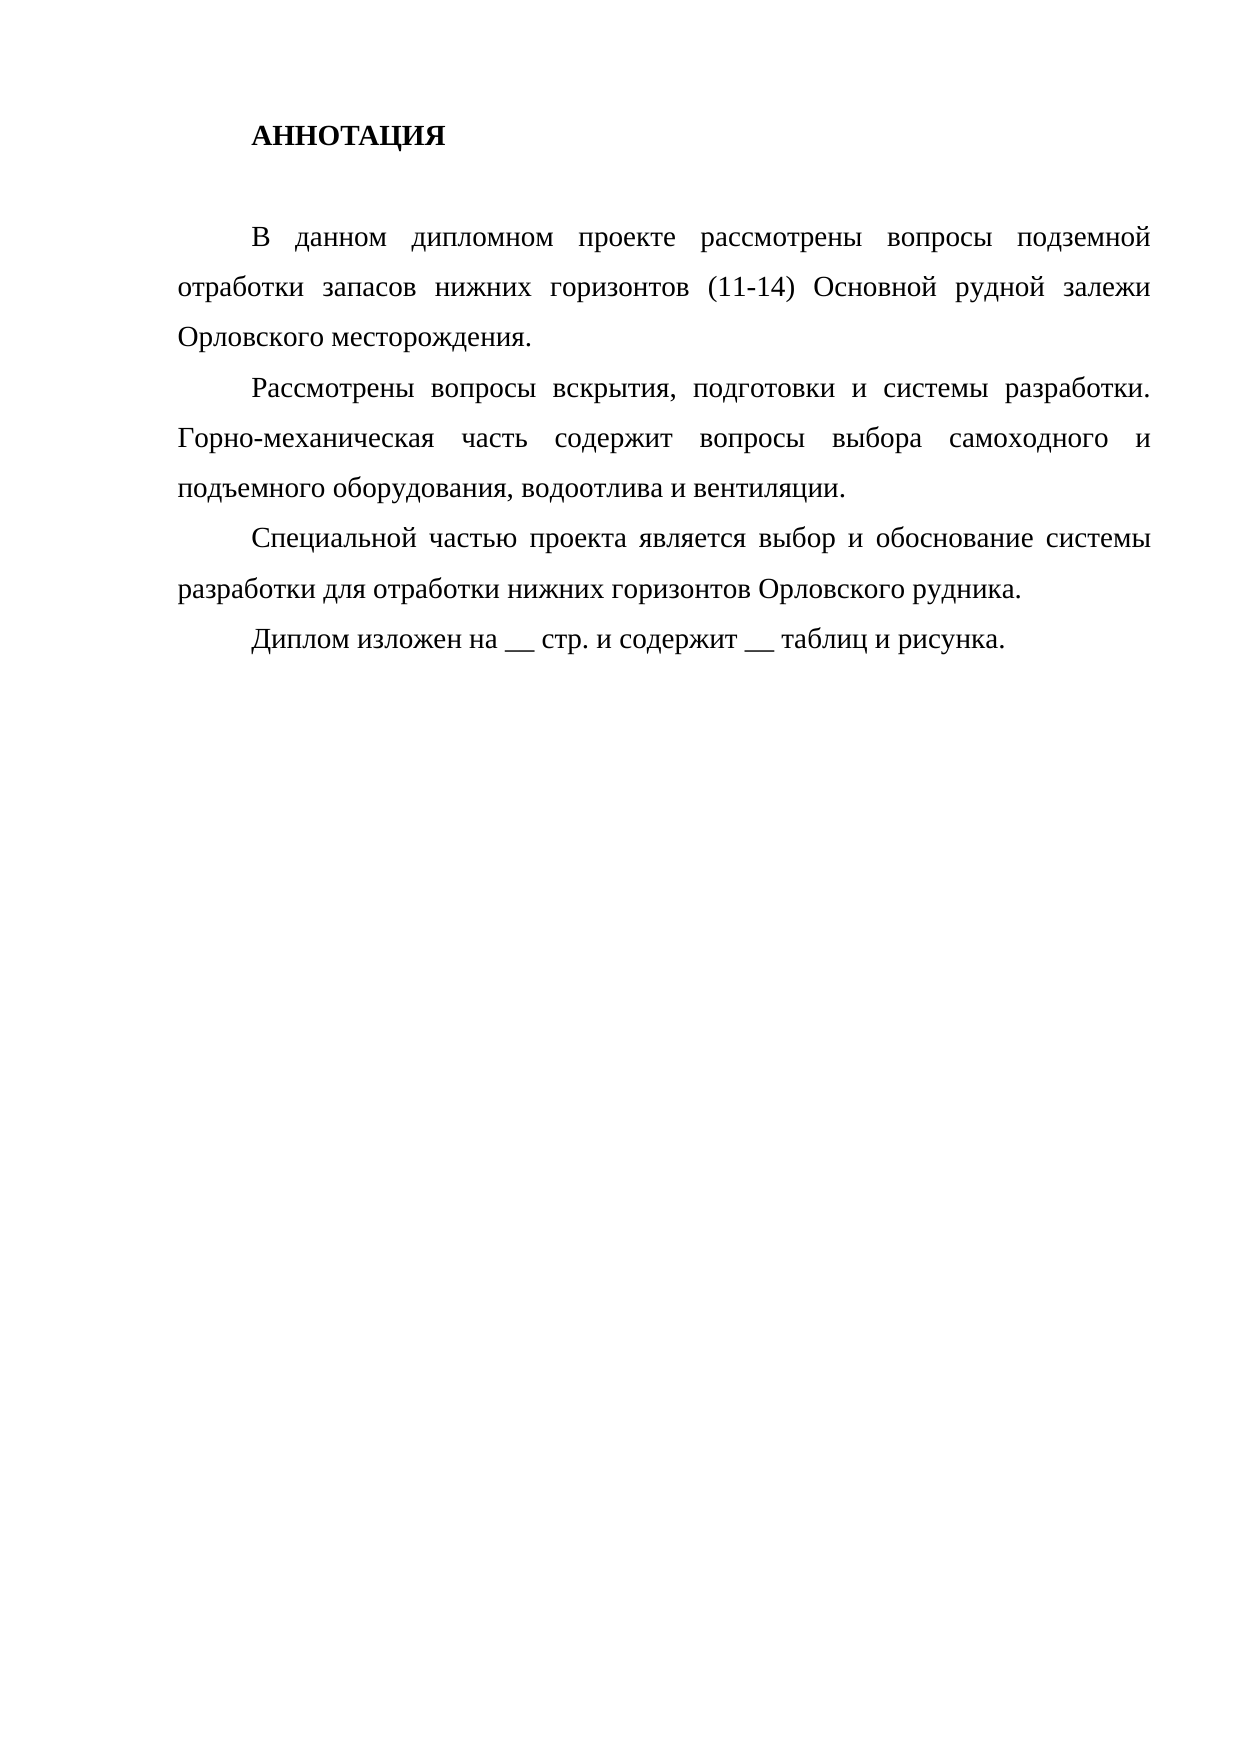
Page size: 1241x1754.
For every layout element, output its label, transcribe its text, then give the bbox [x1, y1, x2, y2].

text Диплом изложен на __ стр. и содержит __ таблиц и рисунка. [177, 621, 1152, 655]
subtitle АННОТАЦИЯ [177, 118, 1152, 152]
text Специальной частью проекта является выбор и обоснование системы разработки для отработки нижних горизонтов Орловского рудника. [177, 521, 1152, 604]
text В данном дипломном проекте рассмотрены вопросы подземной отработки запасов нижних горизонтов (11-14) Основной рудной залежи Орловского месторождения. [177, 219, 1152, 353]
text Рассмотрены вопросы вскрытия, подготовки и системы разработки. Горно-механическая часть содержит вопросы выбора самоходного и подъемного оборудования, водоотлива и вентиляции. [177, 370, 1152, 504]
